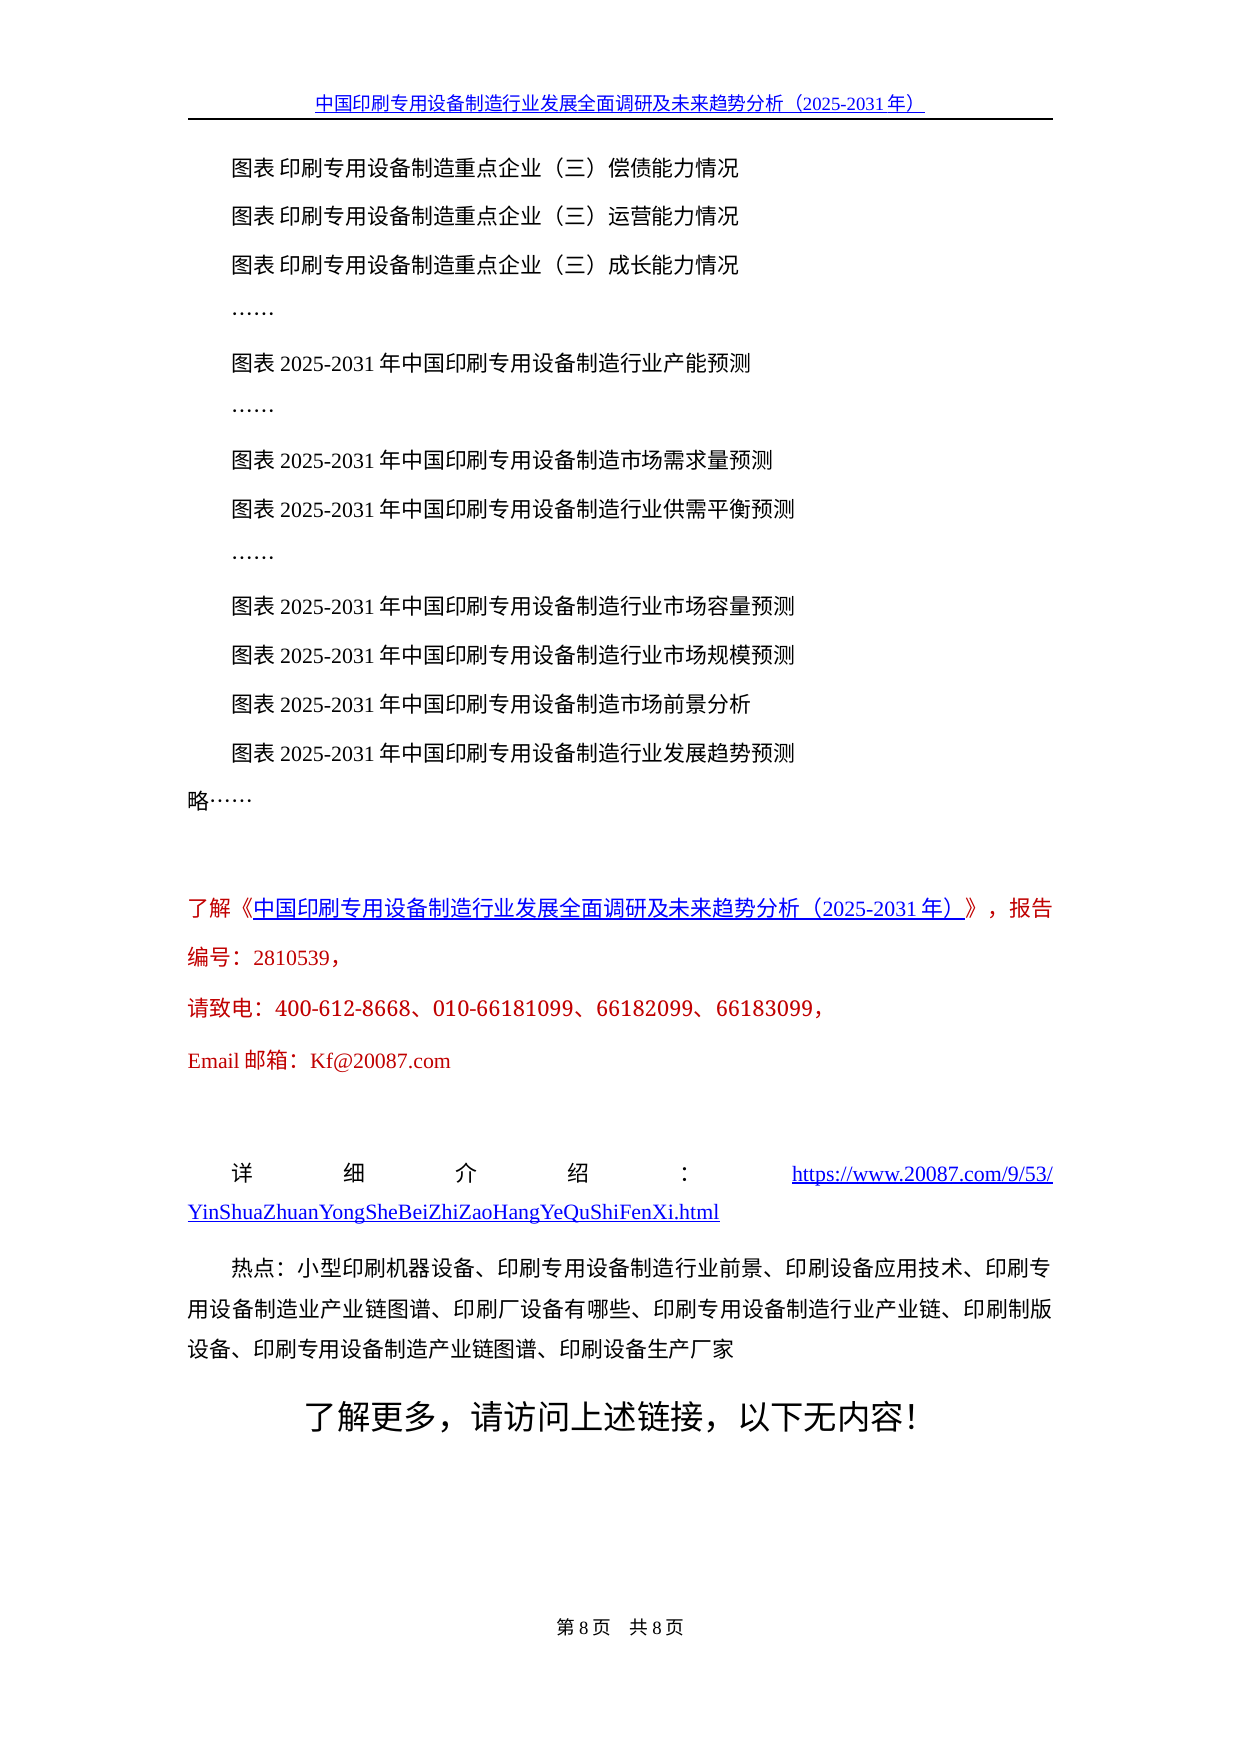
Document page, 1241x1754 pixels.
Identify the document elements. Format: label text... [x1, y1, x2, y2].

text 详细介绍：https://www.20087.com/9/53/YinShuaZhuanYongSheBeiZhiZaoHangYeQuShiFenXi.html [187, 1155, 1053, 1228]
text Email邮箱：Kf@20087.com [187, 1042, 1053, 1075]
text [187, 150, 1053, 816]
text 请致电：400-612-8668、010-66181099、66182099、66183099， [187, 991, 1053, 1023]
text 了解《中国印刷专用设备制造行业发展全面调研及未来趋势分析（2025-2031年）》，报告编号：2810539， [187, 890, 1053, 972]
title 了解更多，请访问上述链接，以下无内容！ [187, 1382, 1053, 1447]
text 热点：小型印刷机器设备、印刷专用设备制造行业前景、印刷设备应用技术、印刷专用设备制造业产业链图谱、印刷厂设备有哪些、印刷专用设备制造行业产业链、印刷制版设备、印刷专用设备制造产业链图谱、印刷设备生产厂家 [187, 1251, 1053, 1364]
